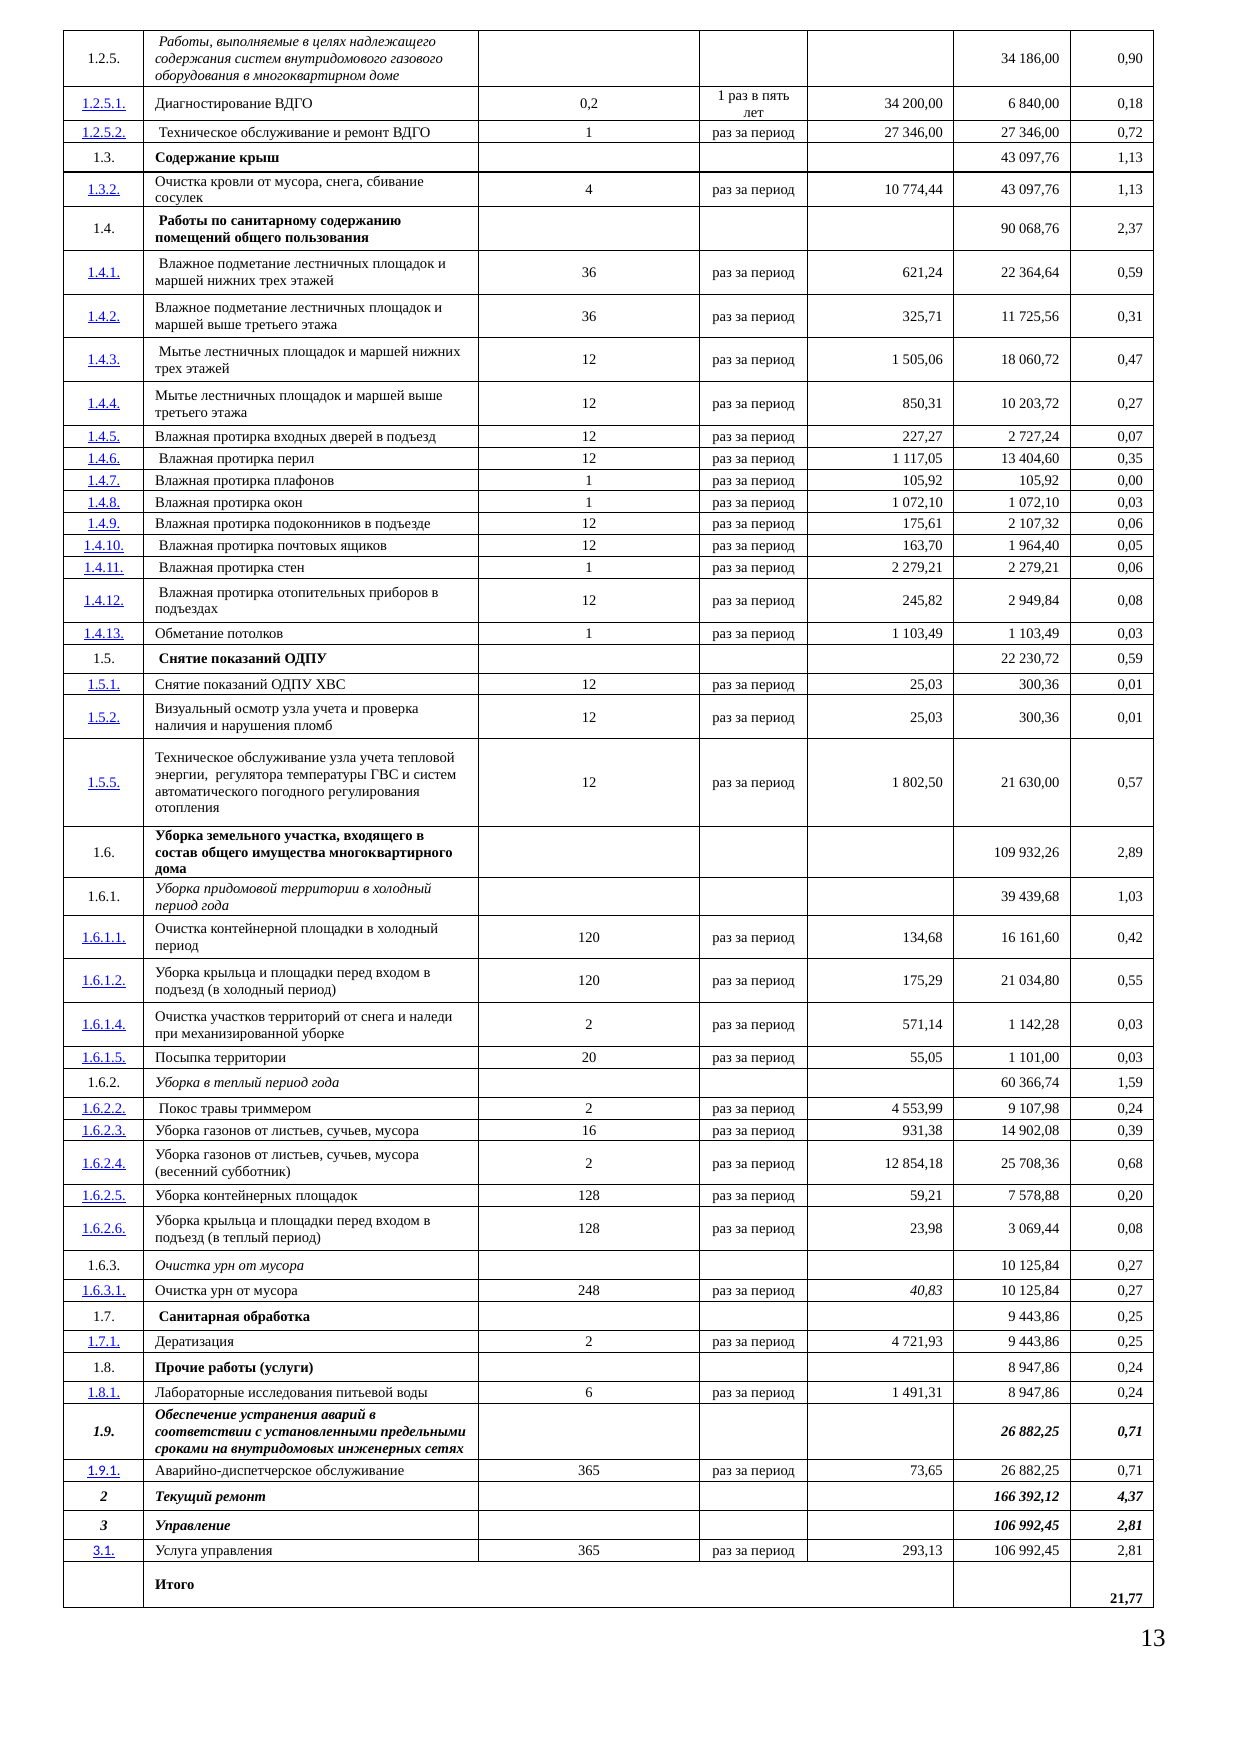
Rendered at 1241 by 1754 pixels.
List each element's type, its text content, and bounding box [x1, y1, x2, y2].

table_cell раз за период [700, 1047, 807, 1068]
table_cell [700, 1353, 807, 1381]
table_cell 6 840,00 [954, 87, 1070, 120]
table_cell 1.4. [64, 207, 143, 250]
table_cell 2 [479, 1003, 699, 1046]
table_cell 9 107,98 [954, 1098, 1070, 1118]
table_cell раз за период [700, 1185, 807, 1206]
table_cell раз за период [700, 121, 807, 142]
table_cell 59,21 [808, 1185, 953, 1206]
table_cell Обметание потолков [144, 623, 478, 643]
table_cell [700, 1069, 807, 1097]
table_cell 1.6.3. [64, 1251, 143, 1279]
table_cell Покос травы триммером [144, 1098, 478, 1118]
table_cell Влажная протирка окон [144, 491, 478, 512]
table_cell [700, 827, 807, 877]
table_cell 365 [479, 1540, 699, 1561]
table_cell Влажная протирка входных дверей в подъезд [144, 426, 478, 447]
table_cell Содержание крыш [144, 143, 478, 171]
table_cell [808, 31, 953, 86]
table_cell 1 103,49 [954, 623, 1070, 643]
table_cell 1.8. [64, 1353, 143, 1381]
table_cell 1.6.1.2. [64, 959, 143, 1002]
table_cell 20 [479, 1047, 699, 1068]
table_cell 27 346,00 [808, 121, 953, 142]
table_cell 1 [479, 491, 699, 512]
table_cell раз за период [700, 173, 807, 206]
table_cell 1.6.2.4. [64, 1141, 143, 1184]
table_cell раз за период [700, 535, 807, 556]
table_cell [808, 827, 953, 877]
table_cell [808, 207, 953, 250]
table_cell Визуальный осмотр узла учета и проверка наличия и нарушения пломб [144, 695, 478, 738]
table_cell 26 882,25 [954, 1404, 1070, 1459]
table_cell 13 404,60 [954, 448, 1070, 468]
table_cell 22 230,72 [954, 645, 1070, 672]
table_cell 931,38 [808, 1120, 953, 1140]
table_cell Влажная протирка отопительных приборов в подъездах [144, 579, 478, 622]
table_cell Влажная протирка почтовых ящиков [144, 535, 478, 556]
table_cell 3 [64, 1511, 143, 1539]
table_cell 0,2 [479, 87, 699, 120]
table_cell [700, 1404, 807, 1459]
table_cell [808, 1251, 953, 1279]
table_cell Влажная протирка плафонов [144, 470, 478, 490]
table_cell раз за период [700, 1331, 807, 1352]
table_cell 12 [479, 674, 699, 694]
table_cell раз за период [700, 426, 807, 447]
table_cell 1.5.1. [64, 674, 143, 694]
table_cell [479, 827, 699, 877]
table_cell раз за период [700, 674, 807, 694]
table_cell Техническое обслуживание и ремонт ВДГО [144, 121, 478, 142]
table_cell [700, 1251, 807, 1279]
table_cell 12 [479, 739, 699, 826]
table_cell [808, 645, 953, 672]
table_cell [700, 1511, 807, 1539]
table_cell Услуга управления [144, 1540, 478, 1561]
table_cell 1.5. [64, 645, 143, 672]
table_cell 12 [479, 338, 699, 381]
table_cell 60 366,74 [954, 1069, 1070, 1097]
table_cell 0,06 [1071, 513, 1153, 534]
table_cell 2 [479, 1331, 699, 1352]
table_cell 1.6.2.3. [64, 1120, 143, 1140]
table_cell 1.7. [64, 1302, 143, 1330]
table_cell 1 101,00 [954, 1047, 1070, 1068]
table_cell раз за период [700, 579, 807, 622]
table_cell 1 103,49 [808, 623, 953, 643]
table_cell 12 [479, 695, 699, 738]
table_cell Посыпка территории [144, 1047, 478, 1068]
table_cell [479, 1404, 699, 1459]
table_cell [479, 1302, 699, 1330]
table_cell 73,65 [808, 1460, 953, 1481]
table_cell Влажное подметание лестничных площадок и маршей выше третьего этажа [144, 295, 478, 337]
table_cell 0,31 [1071, 295, 1153, 337]
table_cell 106 992,45 [954, 1540, 1070, 1561]
table_cell [700, 31, 807, 86]
table_cell 12 [479, 535, 699, 556]
table_cell 0,71 [1071, 1460, 1153, 1481]
table_cell 1.6. [64, 827, 143, 877]
table_cell 21 630,00 [954, 739, 1070, 826]
table_cell раз за период [700, 1382, 807, 1403]
table_cell 1.6.2. [64, 1069, 143, 1097]
table_cell 1.8.1. [64, 1382, 143, 1403]
table_cell 25,03 [808, 674, 953, 694]
table_cell 621,24 [808, 251, 953, 293]
table_cell Лабораторные исследования питьевой воды [144, 1382, 478, 1403]
table_cell 1.3. [64, 143, 143, 171]
table_cell 23,98 [808, 1207, 953, 1250]
table_cell Обеспечение устранения аварий в соответствии с установленными предельными сроками на внутридомовых инженерных сетях [144, 1404, 478, 1459]
table_cell раз за период [700, 1280, 807, 1301]
table_cell 2,89 [1071, 827, 1153, 877]
table_cell 1,13 [1071, 173, 1153, 206]
table_cell 36 [479, 295, 699, 337]
table_cell 1.2.5.1. [64, 87, 143, 120]
table_cell 0,59 [1071, 645, 1153, 672]
table_cell 0,03 [1071, 1047, 1153, 1068]
table_cell 12 [479, 448, 699, 468]
table_cell [479, 1482, 699, 1510]
table_cell раз за период [700, 1460, 807, 1481]
table_cell 0,07 [1071, 426, 1153, 447]
table_cell 0,24 [1071, 1353, 1153, 1381]
table_cell 1,03 [1071, 878, 1153, 914]
table_cell 163,70 [808, 535, 953, 556]
table_cell Уборка в теплый период года [144, 1069, 478, 1097]
table_cell 22 364,64 [954, 251, 1070, 293]
table_cell 1 [479, 470, 699, 490]
table_cell 0,68 [1071, 1141, 1153, 1184]
table_cell 43 097,76 [954, 173, 1070, 206]
table_cell раз за период [700, 1540, 807, 1561]
table_cell [808, 1069, 953, 1097]
table_cell [700, 878, 807, 914]
table_cell 0,18 [1071, 87, 1153, 120]
table_cell 365 [479, 1460, 699, 1481]
table_cell 1 072,10 [808, 491, 953, 512]
table_cell 1.2.5. [64, 31, 143, 86]
table_cell 0,00 [1071, 470, 1153, 490]
table_cell Уборка газонов от листьев, сучьев, мусора (весенний субботник) [144, 1141, 478, 1184]
table_cell 300,36 [954, 695, 1070, 738]
table_cell 1 505,06 [808, 338, 953, 381]
table_cell 10 774,44 [808, 173, 953, 206]
table_cell 34 186,00 [954, 31, 1070, 86]
table_cell 25,03 [808, 695, 953, 738]
table_cell 3 069,44 [954, 1207, 1070, 1250]
table_cell 8 947,86 [954, 1382, 1070, 1403]
table_cell 1 142,28 [954, 1003, 1070, 1046]
table_cell 0,27 [1071, 1280, 1153, 1301]
table_cell 1.5.5. [64, 739, 143, 826]
table_cell 1.4.12. [64, 579, 143, 622]
table_cell 1 964,40 [954, 535, 1070, 556]
table_cell 9 443,86 [954, 1302, 1070, 1330]
table_cell 0,90 [1071, 31, 1153, 86]
table_cell 1.2.5.2. [64, 121, 143, 142]
table_cell 1.4.2. [64, 295, 143, 337]
table_cell 0,72 [1071, 121, 1153, 142]
table_cell 21,77 [1071, 1562, 1153, 1607]
table_cell 12 [479, 513, 699, 534]
table_cell 1.3.2. [64, 173, 143, 206]
table_cell 1.4.1. [64, 251, 143, 293]
table_cell 0,01 [1071, 695, 1153, 738]
table_cell [700, 1482, 807, 1510]
table_cell Работы по санитарному содержанию помещений общего пользования [144, 207, 478, 250]
table_cell 175,61 [808, 513, 953, 534]
table_cell [808, 1482, 953, 1510]
table_cell 8 947,86 [954, 1353, 1070, 1381]
table_cell 0,35 [1071, 448, 1153, 468]
table_cell Итого [144, 1562, 953, 1607]
table_cell Уборка крыльца и площадки перед входом в подъезд (в холодный период) [144, 959, 478, 1002]
table_cell 1.4.4. [64, 382, 143, 425]
table_cell 0,57 [1071, 739, 1153, 826]
table_cell Техническое обслуживание узла учета тепловой энергии, регулятора температуры ГВС и систем автоматического погодного регулирования отопления [144, 739, 478, 826]
table_cell 0,39 [1071, 1120, 1153, 1140]
table_cell Очистка контейнерной площадки в холодный период [144, 916, 478, 958]
table_cell раз за период [700, 739, 807, 826]
table_cell Очистка урн от мусора [144, 1280, 478, 1301]
table_cell 1 802,50 [808, 739, 953, 826]
table_cell [479, 878, 699, 914]
table_cell 11 725,56 [954, 295, 1070, 337]
table_cell 109 932,26 [954, 827, 1070, 877]
table_cell раз за период [700, 338, 807, 381]
table_cell 0,55 [1071, 959, 1153, 1002]
table_cell 1 072,10 [954, 491, 1070, 512]
table_cell [479, 207, 699, 250]
table_cell 1,13 [1071, 143, 1153, 171]
table_cell 36 [479, 251, 699, 293]
table_cell раз за период [700, 251, 807, 293]
table_cell [479, 645, 699, 672]
table_cell Уборка газонов от листьев, сучьев, мусора [144, 1120, 478, 1140]
table_cell 6 [479, 1382, 699, 1403]
table_cell Очистка кровли от мусора, снега, сбивание сосулек [144, 173, 478, 206]
table_cell 4 721,93 [808, 1331, 953, 1352]
table_cell 325,71 [808, 295, 953, 337]
table_cell 1.4.9. [64, 513, 143, 534]
table_cell [700, 1302, 807, 1330]
table_cell 0,03 [1071, 491, 1153, 512]
table_cell 1 [479, 623, 699, 643]
table_cell 0,25 [1071, 1302, 1153, 1330]
table_cell 0,06 [1071, 557, 1153, 578]
table_cell 90 068,76 [954, 207, 1070, 250]
table_cell 0,71 [1071, 1404, 1153, 1459]
table_cell 128 [479, 1207, 699, 1250]
table_cell раз за период [700, 1207, 807, 1250]
table_cell раз за период [700, 695, 807, 738]
table_cell Влажная протирка подоконников в подъезде [144, 513, 478, 534]
table_cell 1.9.1. [64, 1460, 143, 1481]
table_cell 2,81 [1071, 1511, 1153, 1539]
table_cell 0,20 [1071, 1185, 1153, 1206]
table_cell 1.6.3.1. [64, 1280, 143, 1301]
table_cell раз за период [700, 959, 807, 1002]
table_cell 1.6.1.5. [64, 1047, 143, 1068]
table_cell 0,24 [1071, 1382, 1153, 1403]
table_cell 248 [479, 1280, 699, 1301]
table_cell 1 [479, 121, 699, 142]
table_cell 0,27 [1071, 1251, 1153, 1279]
table_cell 120 [479, 959, 699, 1002]
table_cell 1.6.2.2. [64, 1098, 143, 1118]
table_cell Уборка контейнерных площадок [144, 1185, 478, 1206]
table_cell 0,01 [1071, 674, 1153, 694]
table_cell 10 125,84 [954, 1280, 1070, 1301]
table_cell 0,42 [1071, 916, 1153, 958]
table_cell 1.7.1. [64, 1331, 143, 1352]
table_cell 21 034,80 [954, 959, 1070, 1002]
table_cell 0,05 [1071, 535, 1153, 556]
table_cell [700, 645, 807, 672]
table_cell 18 060,72 [954, 338, 1070, 381]
table_cell 0,08 [1071, 579, 1153, 622]
table_cell 34 200,00 [808, 87, 953, 120]
table_cell 1.6.1. [64, 878, 143, 914]
table_cell 27 346,00 [954, 121, 1070, 142]
table_cell 12 [479, 382, 699, 425]
table_cell раз за период [700, 382, 807, 425]
table_cell Влажная протирка стен [144, 557, 478, 578]
table_cell [479, 1353, 699, 1381]
table_cell 1 491,31 [808, 1382, 953, 1403]
table_cell 12 [479, 579, 699, 622]
table_cell Мытье лестничных площадок и маршей нижних трех этажей [144, 338, 478, 381]
table_cell [808, 878, 953, 914]
table_cell 4 553,99 [808, 1098, 953, 1118]
table_cell Текущий ремонт [144, 1482, 478, 1510]
table_cell [808, 1511, 953, 1539]
table_cell Аварийно-диспетчерское обслуживание [144, 1460, 478, 1481]
table_cell 166 392,12 [954, 1482, 1070, 1510]
table_cell 300,36 [954, 674, 1070, 694]
table_cell раз за период [700, 448, 807, 468]
table_cell 1.4.11. [64, 557, 143, 578]
table_cell 0,47 [1071, 338, 1153, 381]
table_cell 55,05 [808, 1047, 953, 1068]
table_cell 134,68 [808, 916, 953, 958]
table_cell раз за период [700, 623, 807, 643]
table_cell 227,27 [808, 426, 953, 447]
table_cell 0,27 [1071, 382, 1153, 425]
table_cell 1 раз в пять лет [700, 87, 807, 120]
table_cell Мытье лестничных площадок и маршей выше третьего этажа [144, 382, 478, 425]
table_cell [479, 1251, 699, 1279]
table_cell 26 882,25 [954, 1460, 1070, 1481]
table_cell 1.4.13. [64, 623, 143, 643]
table_cell раз за период [700, 1120, 807, 1140]
table_cell 16 161,60 [954, 916, 1070, 958]
table_cell 1.4.8. [64, 491, 143, 512]
table_cell 2 [64, 1482, 143, 1510]
table_cell 40,83 [808, 1280, 953, 1301]
table_cell раз за период [700, 513, 807, 534]
table_cell 2 [479, 1098, 699, 1118]
table_cell Очистка урн от мусора [144, 1251, 478, 1279]
table_cell 1.4.3. [64, 338, 143, 381]
table_cell 0,24 [1071, 1098, 1153, 1118]
table_cell 2 [479, 1141, 699, 1184]
table_cell 105,92 [808, 470, 953, 490]
table_cell 2 107,32 [954, 513, 1070, 534]
table_cell 12 854,18 [808, 1141, 953, 1184]
table_cell Санитарная обработка [144, 1302, 478, 1330]
table_cell 245,82 [808, 579, 953, 622]
table_cell Влажная протирка перил [144, 448, 478, 468]
table_cell 850,31 [808, 382, 953, 425]
table_cell раз за период [700, 295, 807, 337]
table_cell 1.5.2. [64, 695, 143, 738]
table_cell [479, 31, 699, 86]
table_cell 1,59 [1071, 1069, 1153, 1097]
table_cell 16 [479, 1120, 699, 1140]
table_cell 1.9. [64, 1404, 143, 1459]
table_cell 571,14 [808, 1003, 953, 1046]
table_cell 10 125,84 [954, 1251, 1070, 1279]
table_cell 39 439,68 [954, 878, 1070, 914]
table_cell 175,29 [808, 959, 953, 1002]
table_cell 0,59 [1071, 251, 1153, 293]
table_cell раз за период [700, 916, 807, 958]
table_cell [808, 1302, 953, 1330]
table_cell 106 992,45 [954, 1511, 1070, 1539]
table_cell 2 727,24 [954, 426, 1070, 447]
table_cell 0,03 [1071, 1003, 1153, 1046]
table_cell 2,37 [1071, 207, 1153, 250]
table_cell [808, 143, 953, 171]
table_cell 1.4.6. [64, 448, 143, 468]
table_cell 2,81 [1071, 1540, 1153, 1561]
table_cell [479, 143, 699, 171]
table_cell 1.6.1.1. [64, 916, 143, 958]
table_cell Влажное подметание лестничных площадок и маршей нижних трех этажей [144, 251, 478, 293]
table_cell Уборка земельного участка, входящего в состав общего имущества многоквартирного дома [144, 827, 478, 877]
table_cell раз за период [700, 1141, 807, 1184]
table_cell раз за период [700, 470, 807, 490]
table_cell 12 [479, 426, 699, 447]
table_cell Диагностирование ВДГО [144, 87, 478, 120]
table_cell 10 203,72 [954, 382, 1070, 425]
table_cell раз за период [700, 491, 807, 512]
table_cell Прочие работы (услуги) [144, 1353, 478, 1381]
table_cell 2 279,21 [954, 557, 1070, 578]
table_cell 0,03 [1071, 623, 1153, 643]
table_cell 7 578,88 [954, 1185, 1070, 1206]
table_cell [479, 1069, 699, 1097]
table_cell 14 902,08 [954, 1120, 1070, 1140]
table_cell 105,92 [954, 470, 1070, 490]
table_cell 120 [479, 916, 699, 958]
table_cell [700, 143, 807, 171]
table_cell 0,08 [1071, 1207, 1153, 1250]
table_cell Дератизация [144, 1331, 478, 1352]
table_cell 128 [479, 1185, 699, 1206]
table_cell [808, 1353, 953, 1381]
table_cell 1.6.1.4. [64, 1003, 143, 1046]
table_cell 0,25 [1071, 1331, 1153, 1352]
table_cell [64, 1562, 143, 1607]
table_cell 293,13 [808, 1540, 953, 1561]
table_cell 1.4.10. [64, 535, 143, 556]
table_cell [700, 207, 807, 250]
table_cell 1.6.2.5. [64, 1185, 143, 1206]
table_cell 2 279,21 [808, 557, 953, 578]
table_cell 1.4.5. [64, 426, 143, 447]
table_cell 4,37 [1071, 1482, 1153, 1510]
table_cell 25 708,36 [954, 1141, 1070, 1184]
table_cell 1.4.7. [64, 470, 143, 490]
table_cell раз за период [700, 1003, 807, 1046]
table_cell 9 443,86 [954, 1331, 1070, 1352]
table_cell [954, 1562, 1070, 1607]
table_cell 43 097,76 [954, 143, 1070, 171]
table_cell 1 117,05 [808, 448, 953, 468]
table_cell 3.1. [64, 1540, 143, 1561]
table_cell Уборка крыльца и площадки перед входом в подъезд (в теплый период) [144, 1207, 478, 1250]
table_cell Очистка участков территорий от снега и наледи при механизированной уборке [144, 1003, 478, 1046]
table_cell Работы, выполняемые в целях надлежащего содержания систем внутридомового газового оборудования в многоквартирном доме [144, 31, 478, 86]
table_cell Управление [144, 1511, 478, 1539]
table_cell 2 949,84 [954, 579, 1070, 622]
table_cell 1 [479, 557, 699, 578]
table_cell [479, 1511, 699, 1539]
table_cell раз за период [700, 557, 807, 578]
table_cell 4 [479, 173, 699, 206]
table_cell 1.6.2.6. [64, 1207, 143, 1250]
table_cell [808, 1404, 953, 1459]
table_cell Уборка придомовой территории в холодный период года [144, 878, 478, 914]
table_cell раз за период [700, 1098, 807, 1118]
table_cell Снятие показаний ОДПУ ХВС [144, 674, 478, 694]
table_cell Снятие показаний ОДПУ [144, 645, 478, 672]
